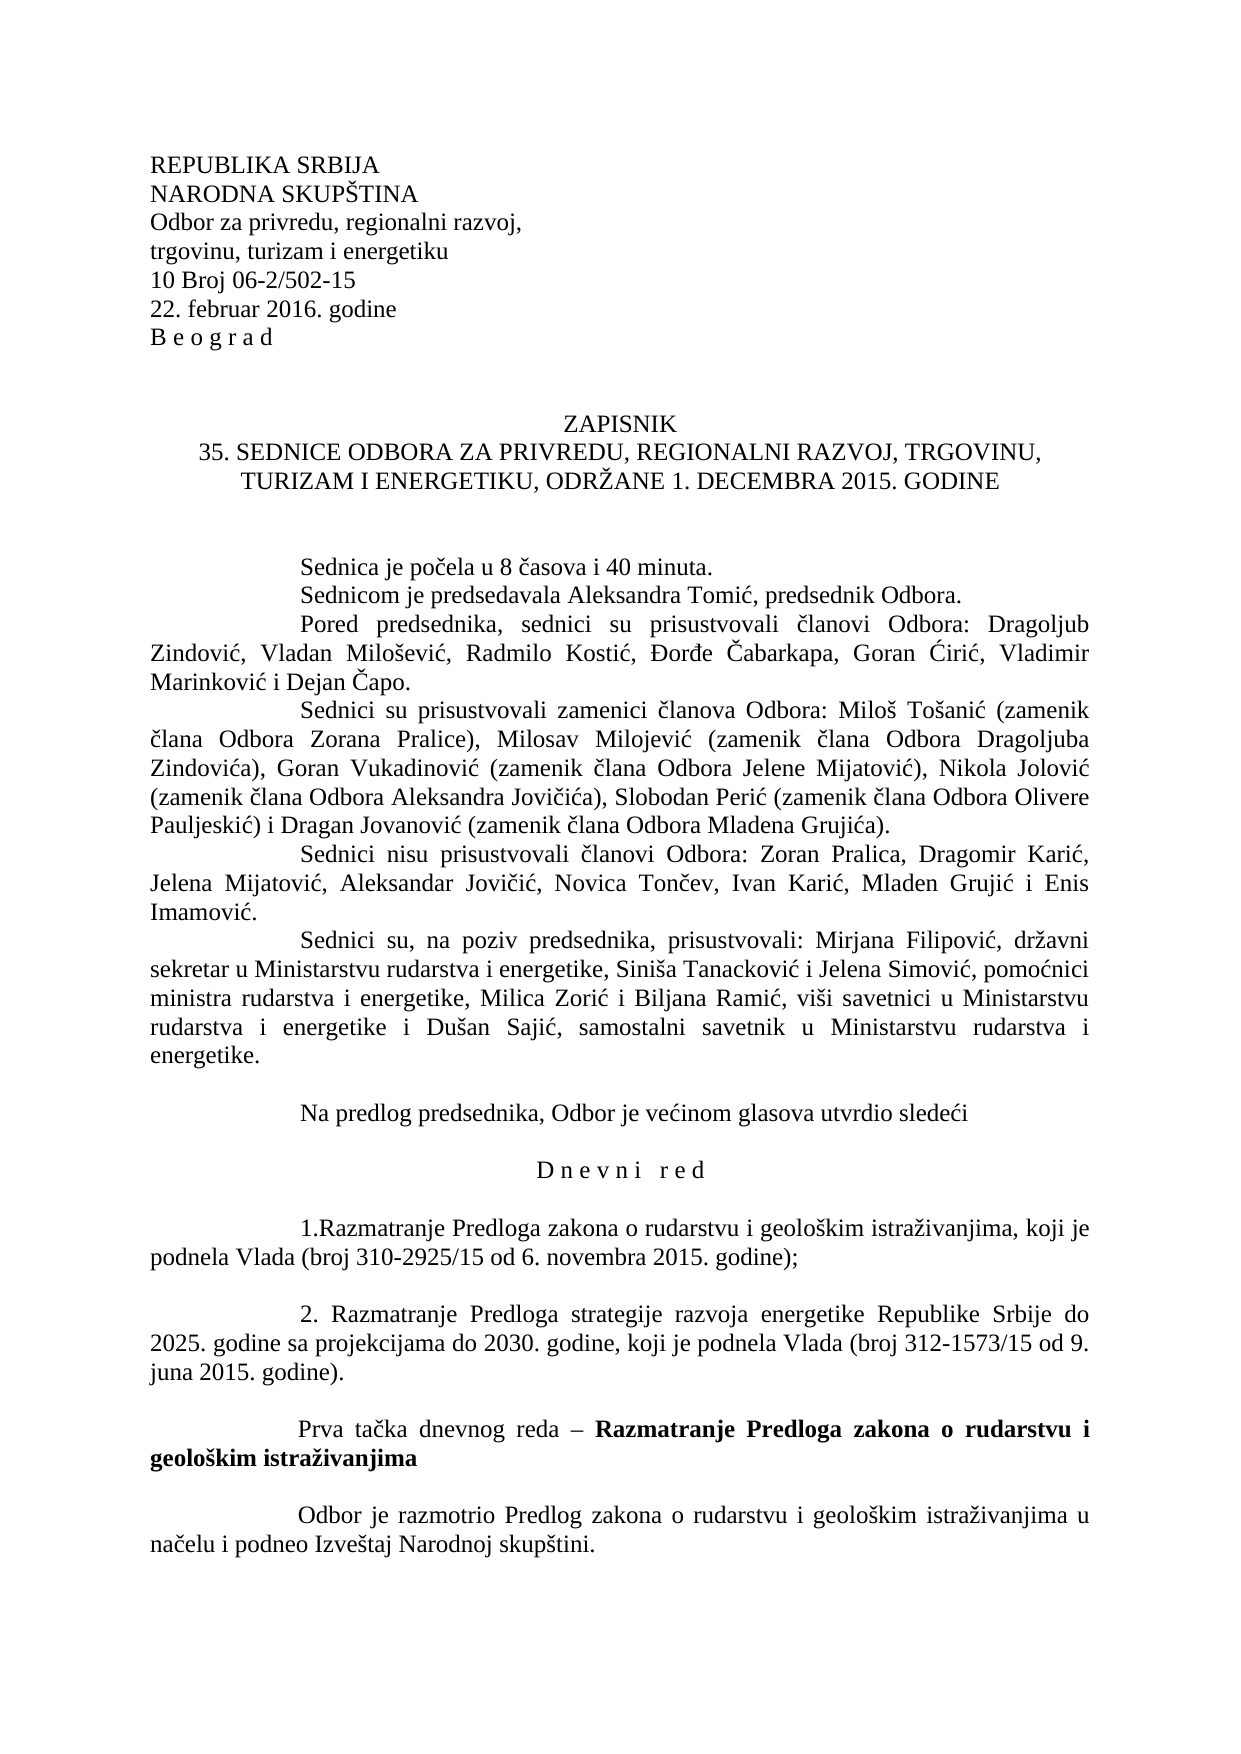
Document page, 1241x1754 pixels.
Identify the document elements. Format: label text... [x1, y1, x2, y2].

text Sednici su prisustvovali zamenici članova Odbora: Miloš Tošanić (zamenik člana Odbora Zorana Pralice), Milosav Milojević (zamenik člana Odbora Dragoljuba Zindovića), Goran Vukadinović (zamenik člana Odbora Jelene Mijatović), Nikola Jolović (zamenik člana Odbora Aleksandra Jovičića), Slobodan Perić (zamenik člana Odbora Olivere Pauljeskić) i Dragan Jovanović (zamenik člana Odbora Mladena Grujića). [150, 696, 1090, 839]
text D n e v n i r e d [150, 1156, 1090, 1184]
text Sednicom je predsedavala Aleksandra Tomić, predsednik Odbora. [150, 581, 1090, 609]
text Na predlog predsednika, Odbor je većinom glasova utvrdio sledeći [150, 1098, 1090, 1127]
text 1.Razmatranje Predloga zakona o rudarstvu i geološkim istraživanjima, koji je podnela Vlada (broj 310-2925/15 od 6. novembra 2015. godine); [150, 1213, 1090, 1271]
text Odbor je razmotrio Predlog zakona o rudarstvu i geološkim istraživanjima u načelu i podneo Izveštaj Narodnoj skupštini. [150, 1501, 1090, 1558]
text Prva tačka dnevnog reda – Razmatranje Predloga zakona o rudarstvu i geološkim istraživanjima [150, 1414, 1090, 1472]
text REPUBLIKA SRBIJA [150, 150, 1090, 179]
text ZAPISNIK [150, 409, 1090, 437]
text 2. Razmatranje Predloga strategije razvoja energetike Republike Srbije do 2025. godine sa projekcijama do 2030. godine, koji je podnela Vlada (broj 312-1573/15 od 9. juna 2015. godine). [150, 1299, 1090, 1386]
text Sednica je počela u 8 časova i 40 minuta. [150, 552, 1090, 581]
text Odbor za privredu, regionalni razvoj, [150, 207, 1090, 236]
text 10 Broj 06-2/502-15 [150, 265, 1090, 294]
text 22. februar 2016. godine [150, 294, 1090, 322]
text B e o g r a d [150, 322, 1090, 351]
text Sednici su, na poziv predsednika, prisustvovali: Mirjana Filipović, državni sekretar u Ministarstvu rudarstva i energetike, Siniša Tanacković i Jelena Simović, pomoćnici ministra rudarstva i energetike, Milica Zorić i Biljana Ramić, viši savetnici u Ministarstvu rudarstva i energetike i Dušan Sajić, samostalni savetnik u Ministarstvu rudarstva i energetike. [150, 926, 1090, 1069]
text NARODNA SKUPŠTINA [150, 179, 1090, 207]
text 35. SEDNICE ODBORA ZA PRIVREDU, REGIONALNI RAZVOJ, TRGOVINU, TURIZAM I ENERGETIKU, ODRŽANE 1. DECEMBRA 2015. GODINE [150, 437, 1090, 495]
text Pored predsednika, sednici su prisustvovali članovi Odbora: Dragoljub Zindović, Vladan Milošević, Radmilo Kostić, Đorđe Čabarkapa, Goran Ćirić, Vladimir Marinković i Dejan Čapo. [150, 609, 1090, 696]
text trgovinu, turizam i energetiku [150, 236, 1090, 265]
text Sednici nisu prisustvovali članovi Odbora: Zoran Pralica, Dragomir Karić, Jelena Mijatović, Aleksandar Jovičić, Novica Tončev, Ivan Karić, Mladen Grujić i Enis Imamović. [150, 839, 1090, 926]
